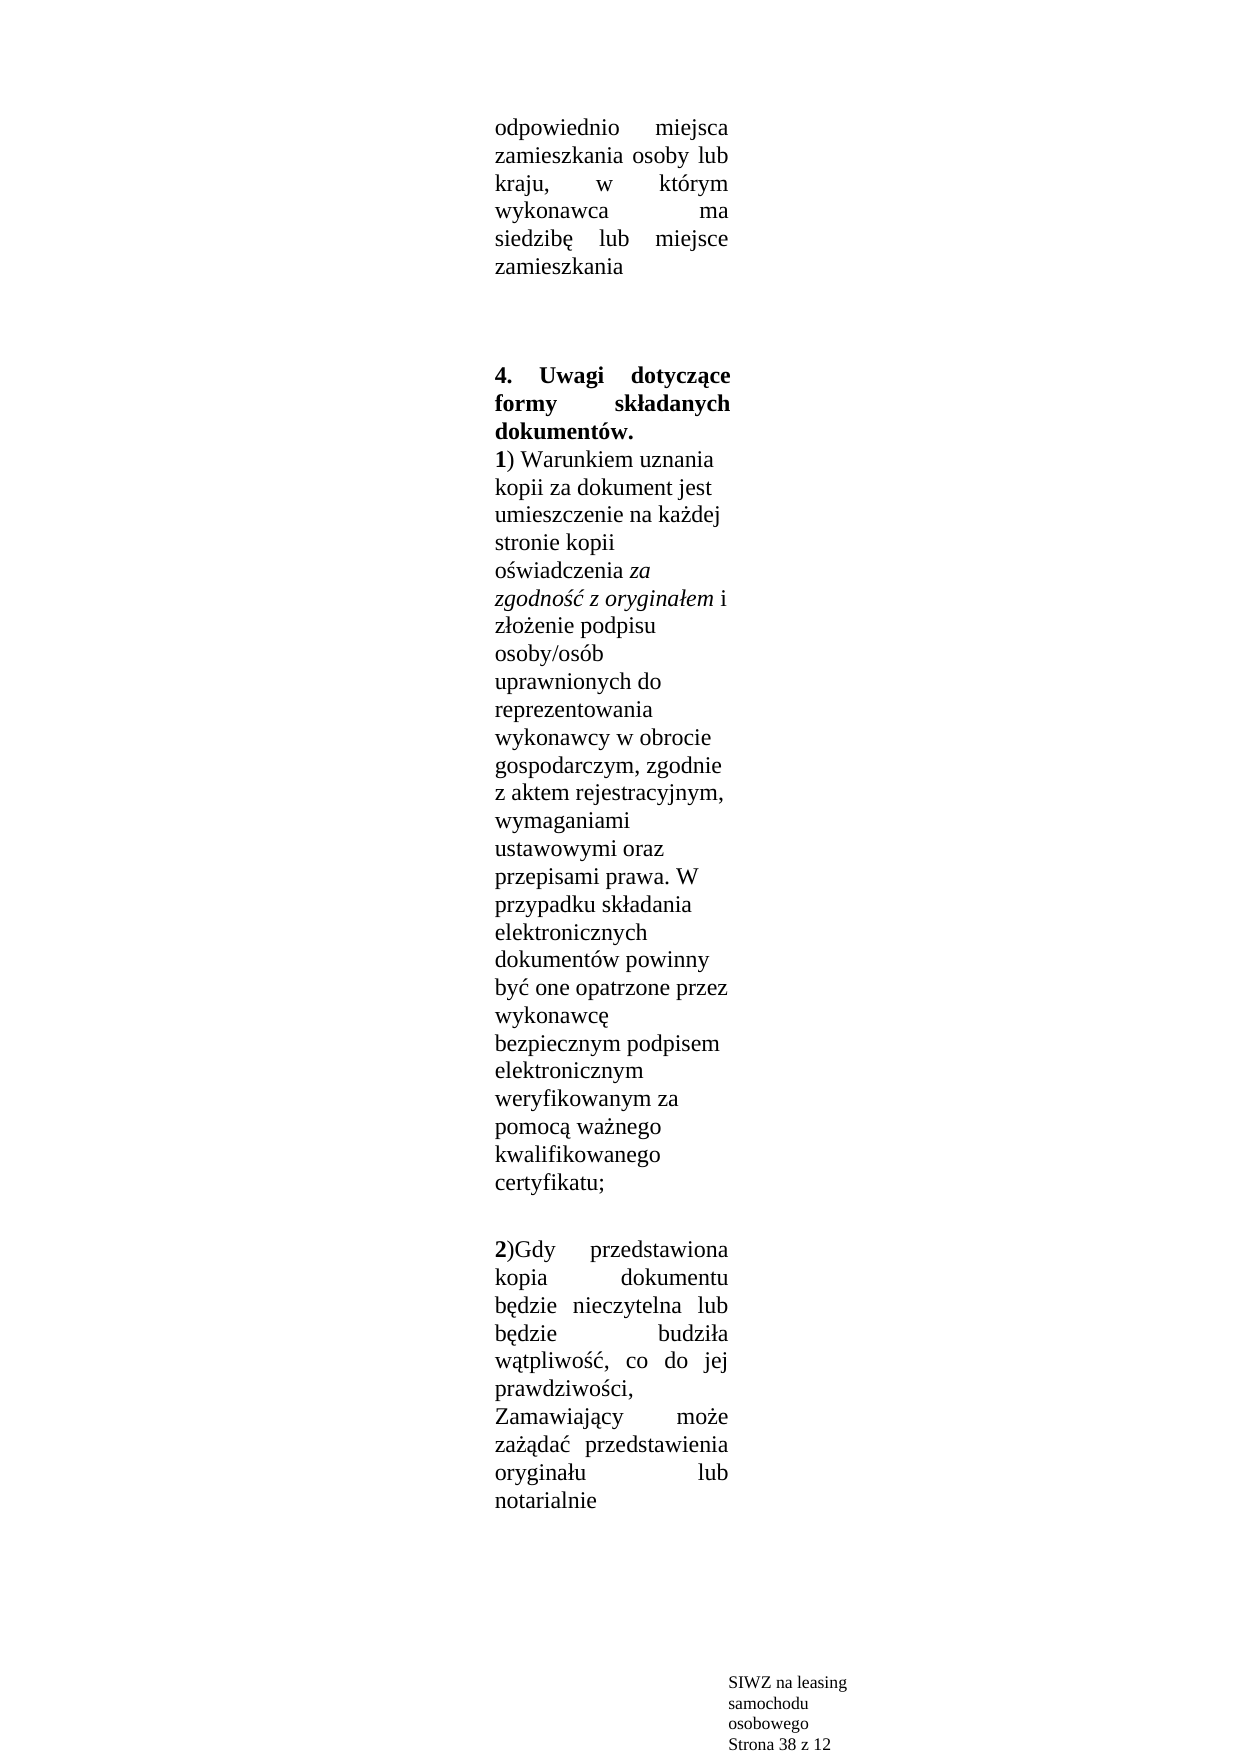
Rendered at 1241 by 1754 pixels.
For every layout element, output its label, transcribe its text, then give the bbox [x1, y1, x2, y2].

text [494, 113, 728, 280]
text 4. Uwagi dotyczące formy składanych dokumentów. [494, 361, 731, 445]
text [494, 1236, 728, 1514]
text 1) Warunkiem uznania kopii za dokument jest umieszczenie na każdej stronie kopii oświadczenia za zgodność z oryginałem i złożenie podpisu osoby/osób uprawnionych do reprezentowania wykonawcy w obrocie gospodarczym, zgodnie z aktem rejestracyjnym, wymaganiami ustawowymi oraz przepisami prawa. W przypadku składania elektronicznych dokumentów powinny być one opatrzone przez wykonawcę bezpiecznym podpisem elektronicznym weryfikowanym za pomocą ważnego kwalifikowanego certyfikatu; [494, 445, 728, 1196]
